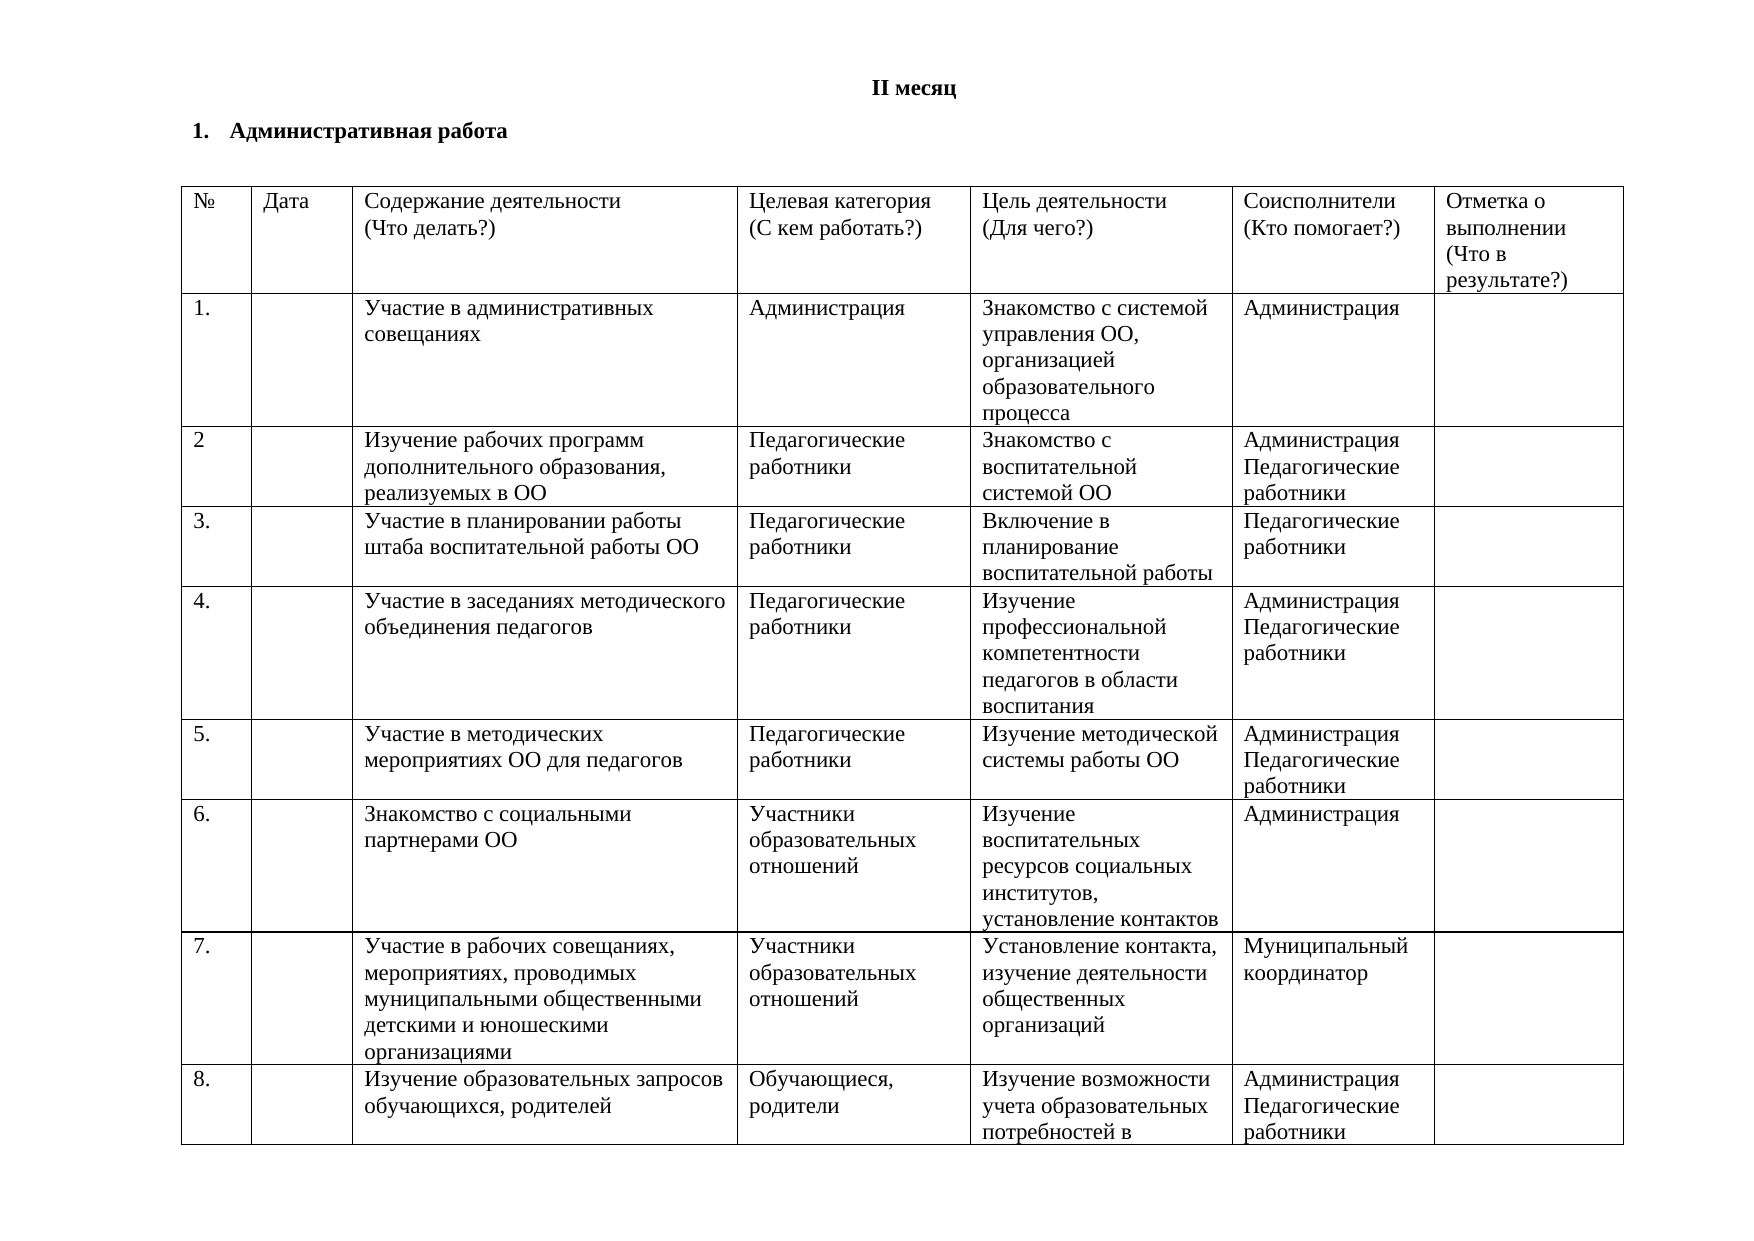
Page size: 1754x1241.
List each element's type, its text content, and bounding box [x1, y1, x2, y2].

table_cell Администрация Педагогические работники [1233, 720, 1434, 799]
table_cell [1435, 800, 1623, 931]
table_cell 7. [182, 933, 251, 1064]
table_header Отметка о выполнении (Что в результате?) [1435, 187, 1623, 293]
table_cell Администрация [1233, 800, 1434, 931]
text II месяц [118, 74, 1636, 100]
table_cell Изучение методической системы работы ОО [971, 720, 1232, 799]
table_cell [971, 1065, 1232, 1144]
table_header Соисполнители (Кто помогает?) [1233, 187, 1434, 293]
table_cell [1435, 427, 1623, 506]
table_header Цель деятельности (Для чего?) [971, 187, 1232, 293]
table_cell 1. [182, 294, 251, 426]
table_cell Администрация [738, 294, 970, 426]
table_cell Педагогические работники [738, 587, 970, 718]
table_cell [738, 1065, 970, 1144]
table_cell [1435, 587, 1623, 718]
table_cell Педагогические работники [738, 427, 970, 506]
table_cell Изучение рабочих программ дополнительного образования, реализуемых в ОО [353, 427, 737, 506]
table_cell Включение в планирование воспитательной работы [971, 507, 1232, 586]
table_cell [1435, 933, 1623, 1064]
table_cell Участники образовательных отношений [738, 933, 970, 1064]
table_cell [1233, 1065, 1434, 1144]
table_cell Участники образовательных отношений [738, 800, 970, 931]
table_cell Участие в административных совещаниях [353, 294, 737, 426]
table_cell [252, 507, 352, 586]
table_cell [1435, 720, 1623, 799]
table_cell [252, 1065, 352, 1144]
table_cell [252, 720, 352, 799]
table_cell [1435, 507, 1623, 586]
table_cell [353, 1065, 737, 1144]
table_cell Администрация Педагогические работники [1233, 587, 1434, 718]
table_cell 4. [182, 587, 251, 718]
table_header Дата [252, 187, 352, 293]
table_cell Участие в методических мероприятиях ОО для педагогов [353, 720, 737, 799]
table_header Содержание деятельности (Что делать?) [353, 187, 737, 293]
table_cell [1435, 294, 1623, 426]
table_cell Изучение профессиональной компетентности педагогов в области воспитания [971, 587, 1232, 718]
table_cell Знакомство с социальными партнерами ОО [353, 800, 737, 931]
table_cell 5. [182, 720, 251, 799]
table_cell [252, 933, 352, 1064]
table_cell Педагогические работники [738, 507, 970, 586]
table_cell 6. [182, 800, 251, 931]
table_header Целевая категория (С кем работать?) [738, 187, 970, 293]
table_cell Знакомство с воспитательной системой ОО [971, 427, 1232, 506]
table_cell [252, 294, 352, 426]
table_cell Педагогические работники [1233, 507, 1434, 586]
table_cell [252, 800, 352, 931]
table_cell Педагогические работники [738, 720, 970, 799]
table_cell 2 [182, 427, 251, 506]
table_cell Знакомство с системой управления ОО, организацией образовательного процесса [971, 294, 1232, 426]
table_cell Участие в рабочих совещаниях, мероприятиях, проводимых муниципальными общественными детскими и юношескими организациями [353, 933, 737, 1064]
table_header № [182, 187, 251, 293]
table_cell [252, 427, 352, 506]
table_cell Администрация Педагогические работники [1233, 427, 1434, 506]
table_cell 3. [182, 507, 251, 586]
table_cell [1435, 1065, 1623, 1144]
table_cell Администрация [1233, 294, 1434, 426]
table_cell Установление контакта, изучение деятельности общественных организаций [971, 933, 1232, 1064]
table_cell [252, 587, 352, 718]
table_cell Участие в заседаниях методического объединения педагогов [353, 587, 737, 718]
list Административная работа [192, 117, 1636, 143]
table_cell Участие в планировании работы штаба воспитательной работы ОО [353, 507, 737, 586]
table_cell Муниципальный координатор [1233, 933, 1434, 1064]
table_cell 8. [182, 1065, 251, 1144]
table_cell Изучение воспитательных ресурсов социальных институтов, установление контактов [971, 800, 1232, 931]
